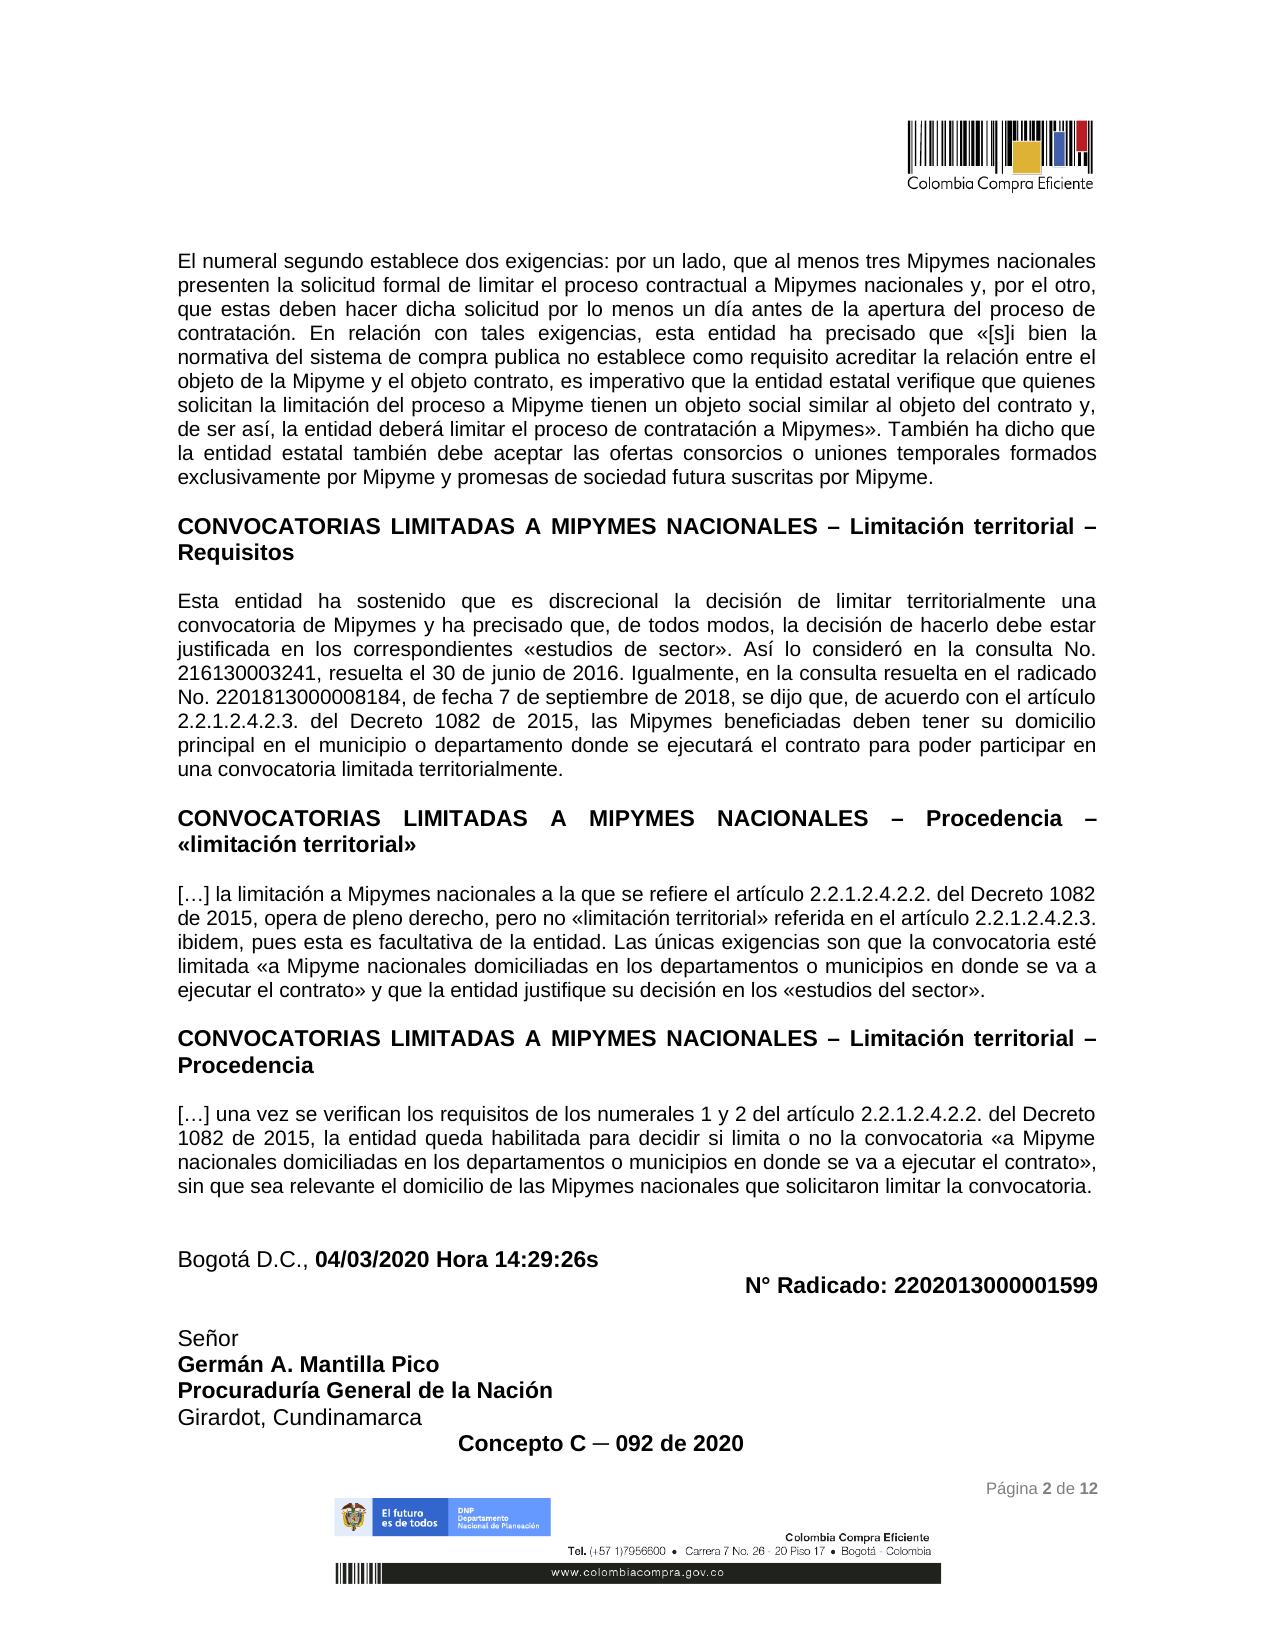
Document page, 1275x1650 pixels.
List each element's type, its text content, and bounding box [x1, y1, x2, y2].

text CONVOCATORIAS LIMITADAS A MIPYMES NACIONALES – Limitación territorial – Requisitos [177, 513, 1098, 565]
text Esta entidad ha sostenido que es discrecional la decisión de limitar territorialmente una convocatoria de Mipymes y ha precisado que, de todos modos, la decisión de hacerlo debe estar justificada en los correspondientes «estudios de sector». Así lo consideró en la consulta No. 216130003241, resuelta el 30 de junio de 2016. Igualmente, en la consulta resuelta en el radicado No. 2201813000008184, de fecha 7 de septiembre de 2018, se dijo que, de acuerdo con el artículo 2.2.1.2.4.2.3. del Decreto 1082 de 2015, las Mipymes beneficiadas deben tener su domicilio principal en el municipio o departamento donde se ejecutará el contrato para poder participar en una convocatoria limitada territorialmente. [177, 589, 1098, 781]
text Bogotá D.C., 04/03/2020 Hora 14:29:26s [177, 1246, 1098, 1272]
picture [899, 114, 1099, 196]
text Procuraduría General de la Nación [177, 1377, 1098, 1404]
text CONVOCATORIAS LIMITADAS A MIPYMES NACIONALES – Procedencia – «limitación territorial» [177, 805, 1098, 858]
text Girardot, Cundinamarca [177, 1404, 1098, 1430]
text CONVOCATORIAS LIMITADAS A MIPYMES NACIONALES – Limitación territorial – Procedencia [177, 1025, 1098, 1078]
text Señor [177, 1325, 1098, 1351]
text […] la limitación a Mipymes nacionales a la que se refiere el artículo 2.2.1.2.4.2.2. del Decreto 1082 de 2015, opera de pleno derecho, pero no «limitación territorial» referida en el artículo 2.2.1.2.4.2.3. ibidem, pues esta es facultativa de la entidad. Las únicas exigencias son que la convocatoria esté limitada «a Mipyme nacionales domiciliadas en los departamentos o municipios en donde se va a ejecutar el contrato» y que la entidad justifique su decisión en los «estudios del sector». [177, 882, 1098, 1001]
picture [334, 1498, 942, 1584]
text […] una vez se verifican los requisitos de los numerales 1 y 2 del artículo 2.2.1.2.4.2.2. del Decreto 1082 de 2015, la entidad queda habilitada para decidir si limita o no la convocatoria «a Mipyme nacionales domiciliadas en los departamentos o municipios en donde se va a ejecutar el contrato», sin que sea relevante el domicilio de las Mipymes nacionales que solicitaron limitar la convocatoria. [177, 1102, 1098, 1198]
text Concepto C ─ 092 de 2020 [177, 1430, 1098, 1457]
text N° Radicado: 2202013000001599 [177, 1272, 1098, 1298]
text El numeral segundo establece dos exigencias: por un lado, que al menos tres Mipymes nacionales presenten la solicitud formal de limitar el proceso contractual a Mipymes nacionales y, por el otro, que estas deben hacer dicha solicitud por lo menos un día antes de la apertura del proceso de contratación. En relación con tales exigencias, esta entidad ha precisado que «[s]i bien la normativa del sistema de compra publica no establece como requisito acreditar la relación entre el objeto de la Mipyme y el objeto contrato, es imperativo que la entidad estatal verifique que quienes solicitan la limitación del proceso a Mipyme tienen un objeto social similar al objeto del contrato y, de ser así, la entidad deberá limitar el proceso de contratación a Mipymes». También ha dicho que la entidad estatal también debe aceptar las ofertas consorcios o uniones temporales formados exclusivamente por Mipyme y promesas de sociedad futura suscritas por Mipyme. [177, 249, 1098, 489]
text Germán A. Mantilla Pico [177, 1351, 1098, 1377]
